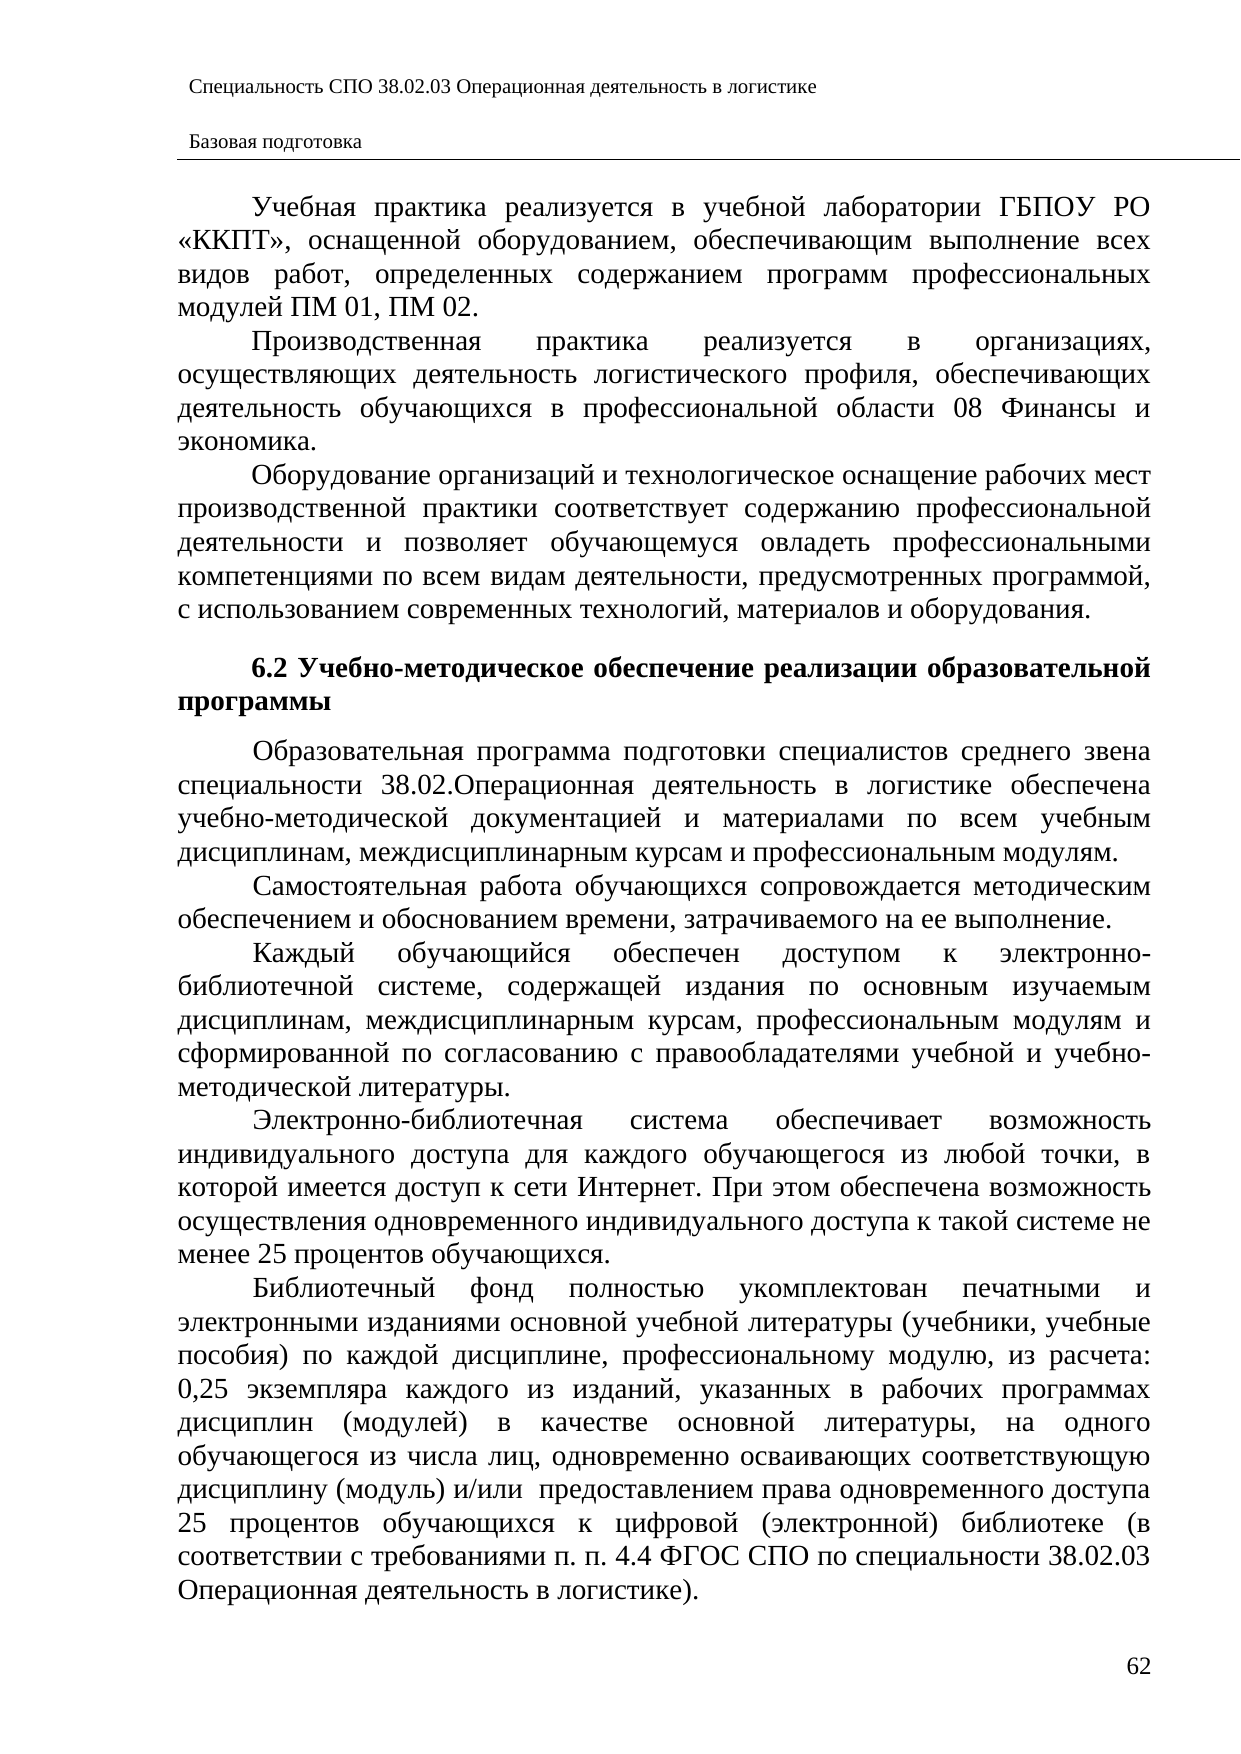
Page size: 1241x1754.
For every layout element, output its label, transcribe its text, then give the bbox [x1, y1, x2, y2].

text 6.2 Учебно-методическое обеспечение реализации образовательной программы [177, 650, 1152, 717]
text Производственная практика реализуется в организациях, осуществляющих деятельность логистического профиля, обеспечивающих деятельность обучающихся в профессиональной области 08 Финансы и экономика. [177, 323, 1152, 457]
text Оборудование организаций и технологическое оснащение рабочих мест производственной практики соответствует содержанию профессиональной деятельности и позволяет обучающемуся овладеть профессиональными компетенциями по всем видам деятельности, предусмотренных программой, с использованием современных технологий, материалов и оборудования. [177, 457, 1152, 625]
text Самостоятельная работа обучающихся сопровождается методическим обеспечением и обоснованием времени, затрачиваемого на ее выполнение. [177, 868, 1152, 935]
text Электронно-библиотечная система обеспечивает возможность индивидуального доступа для каждого обучающегося из любой точки, в которой имеется доступ к сети Интернет. При этом обеспечена возможность осуществления одновременного индивидуального доступа к такой системе не менее 25 процентов обучающихся. [177, 1102, 1152, 1270]
text Учебная практика реализуется в учебной лаборатории ГБПОУ РО «ККПТ», оснащенной оборудованием, обеспечивающим выполнение всех видов работ, определенных содержанием программ профессиональных модулей ПМ 01, ПМ 02. [177, 189, 1152, 323]
text Каждый обучающийся обеспечен доступом к электронно-библиотечной системе, содержащей издания по основным изучаемым дисциплинам, междисциплинарным курсам, профессиональным модулям и сформированной по согласованию с правообладателями учебной и учебно-методической литературы. [177, 935, 1152, 1102]
text Образовательная программа подготовки специалистов среднего звена специальности 38.02.Операционная деятельность в логистике обеспечена учебно-методической документацией и материалами по всем учебным дисциплинам, междисциплинарным курсам и профессиональным модулям. [177, 733, 1152, 868]
text Библиотечный фонд полностью укомплектован печатными и электронными изданиями основной учебной литературы (учебники, учебные пособия) по каждой дисциплине, профессиональному модулю, из расчета: 0,25 экземпляра каждого из изданий, указанных в рабочих программах дисциплин (модулей) в качестве основной литературы, на одного обучающегося из числа лиц, одновременно осваивающих соответствующую дисциплину (модуль) и/или предоставлением права одновременного доступа 25 процентов обучающихся к цифровой (электронной) библиотеке (в соответствии с требованиями п. п. 4.4 ФГОС СПО по специальности 38.02.03 Операционная деятельность в логистике). [177, 1270, 1152, 1606]
